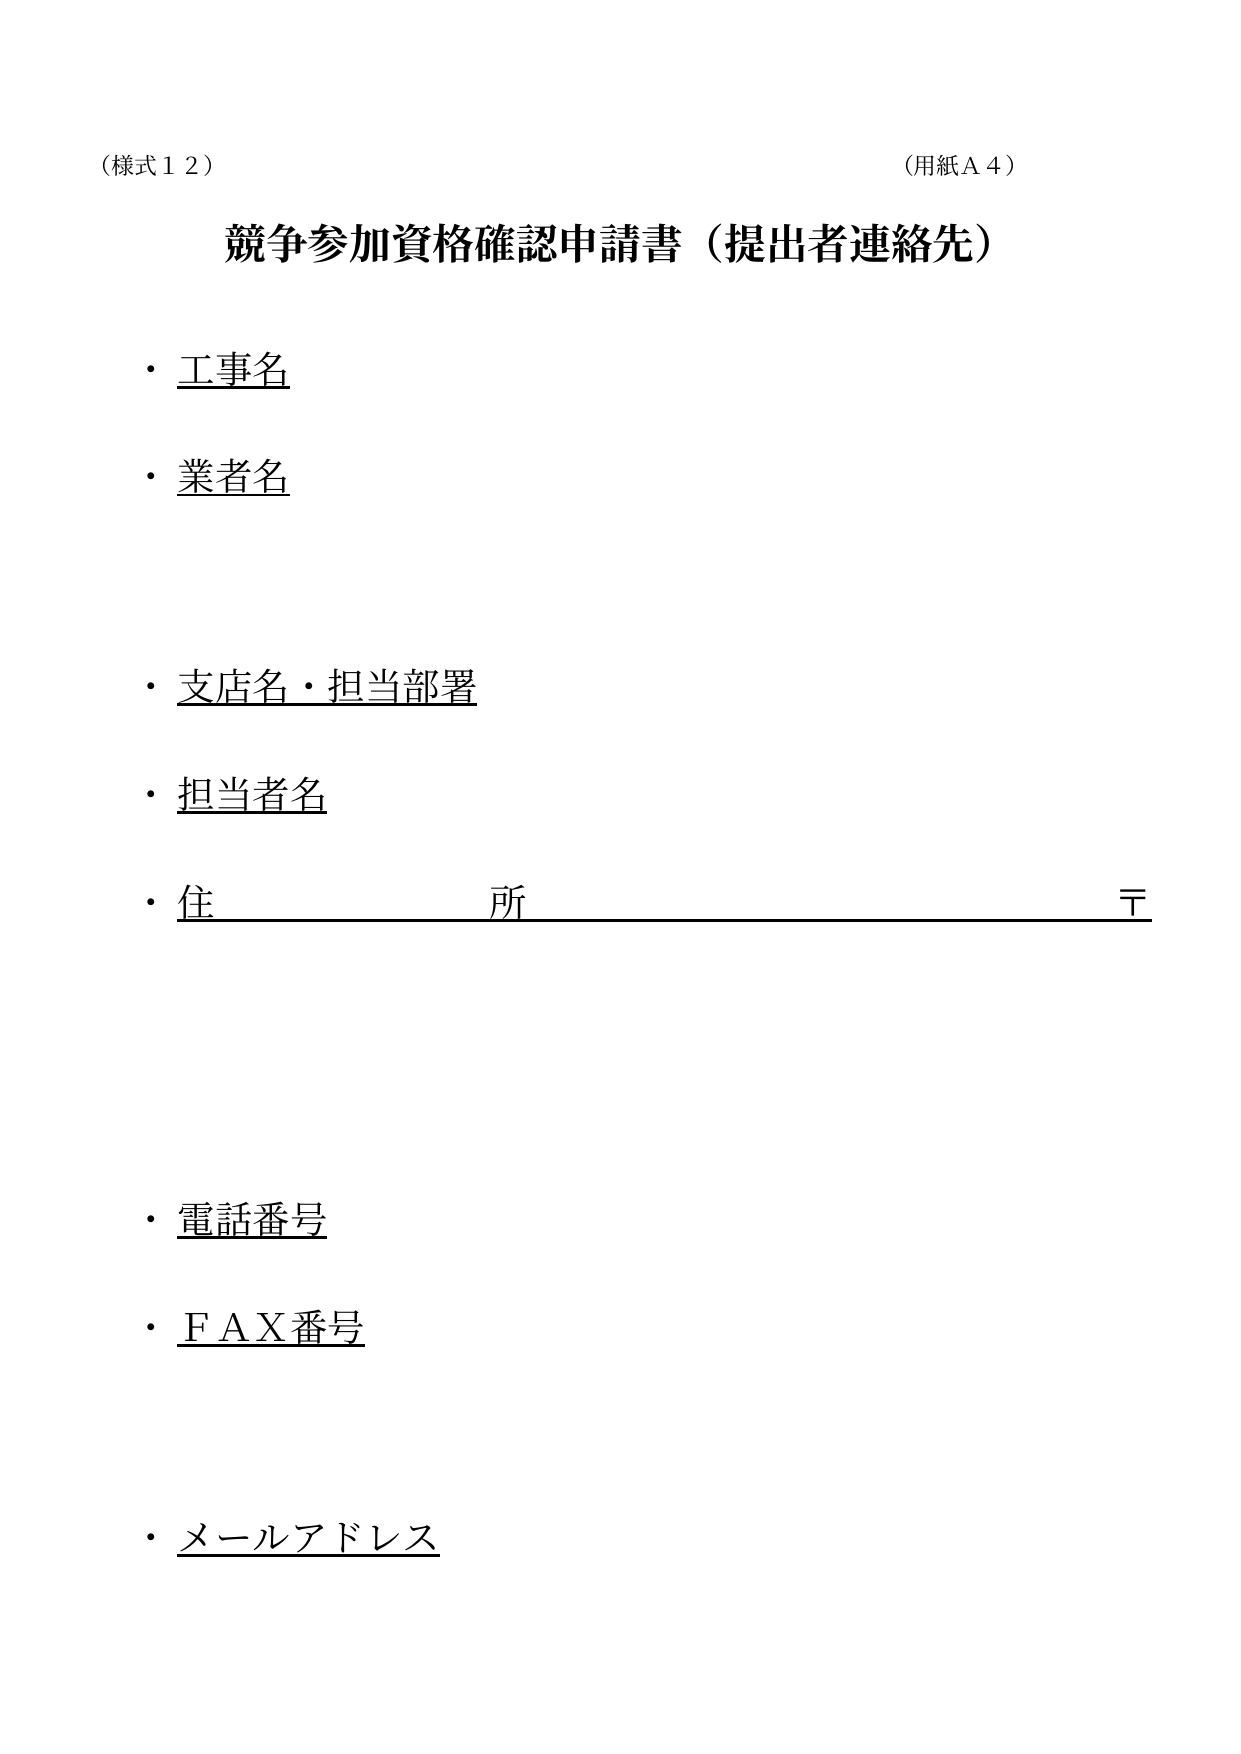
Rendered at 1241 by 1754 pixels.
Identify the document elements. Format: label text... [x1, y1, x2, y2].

list ＦＡＸ番号 [132, 1298, 1152, 1352]
list 住所 〒 [132, 873, 1152, 1136]
list メールアドレス [132, 1508, 1152, 1562]
text 競争参加資格確認申請書（提出者連絡先） [89, 212, 1152, 272]
list 支店名・担当部署 [132, 657, 1152, 711]
list 電話番号 [132, 1190, 1152, 1244]
text （様式１２） （用紙Ａ４） [89, 148, 1152, 181]
list 業者名 [132, 448, 1152, 501]
list 担当者名 [132, 765, 1152, 819]
list 工事名 [132, 340, 1152, 394]
